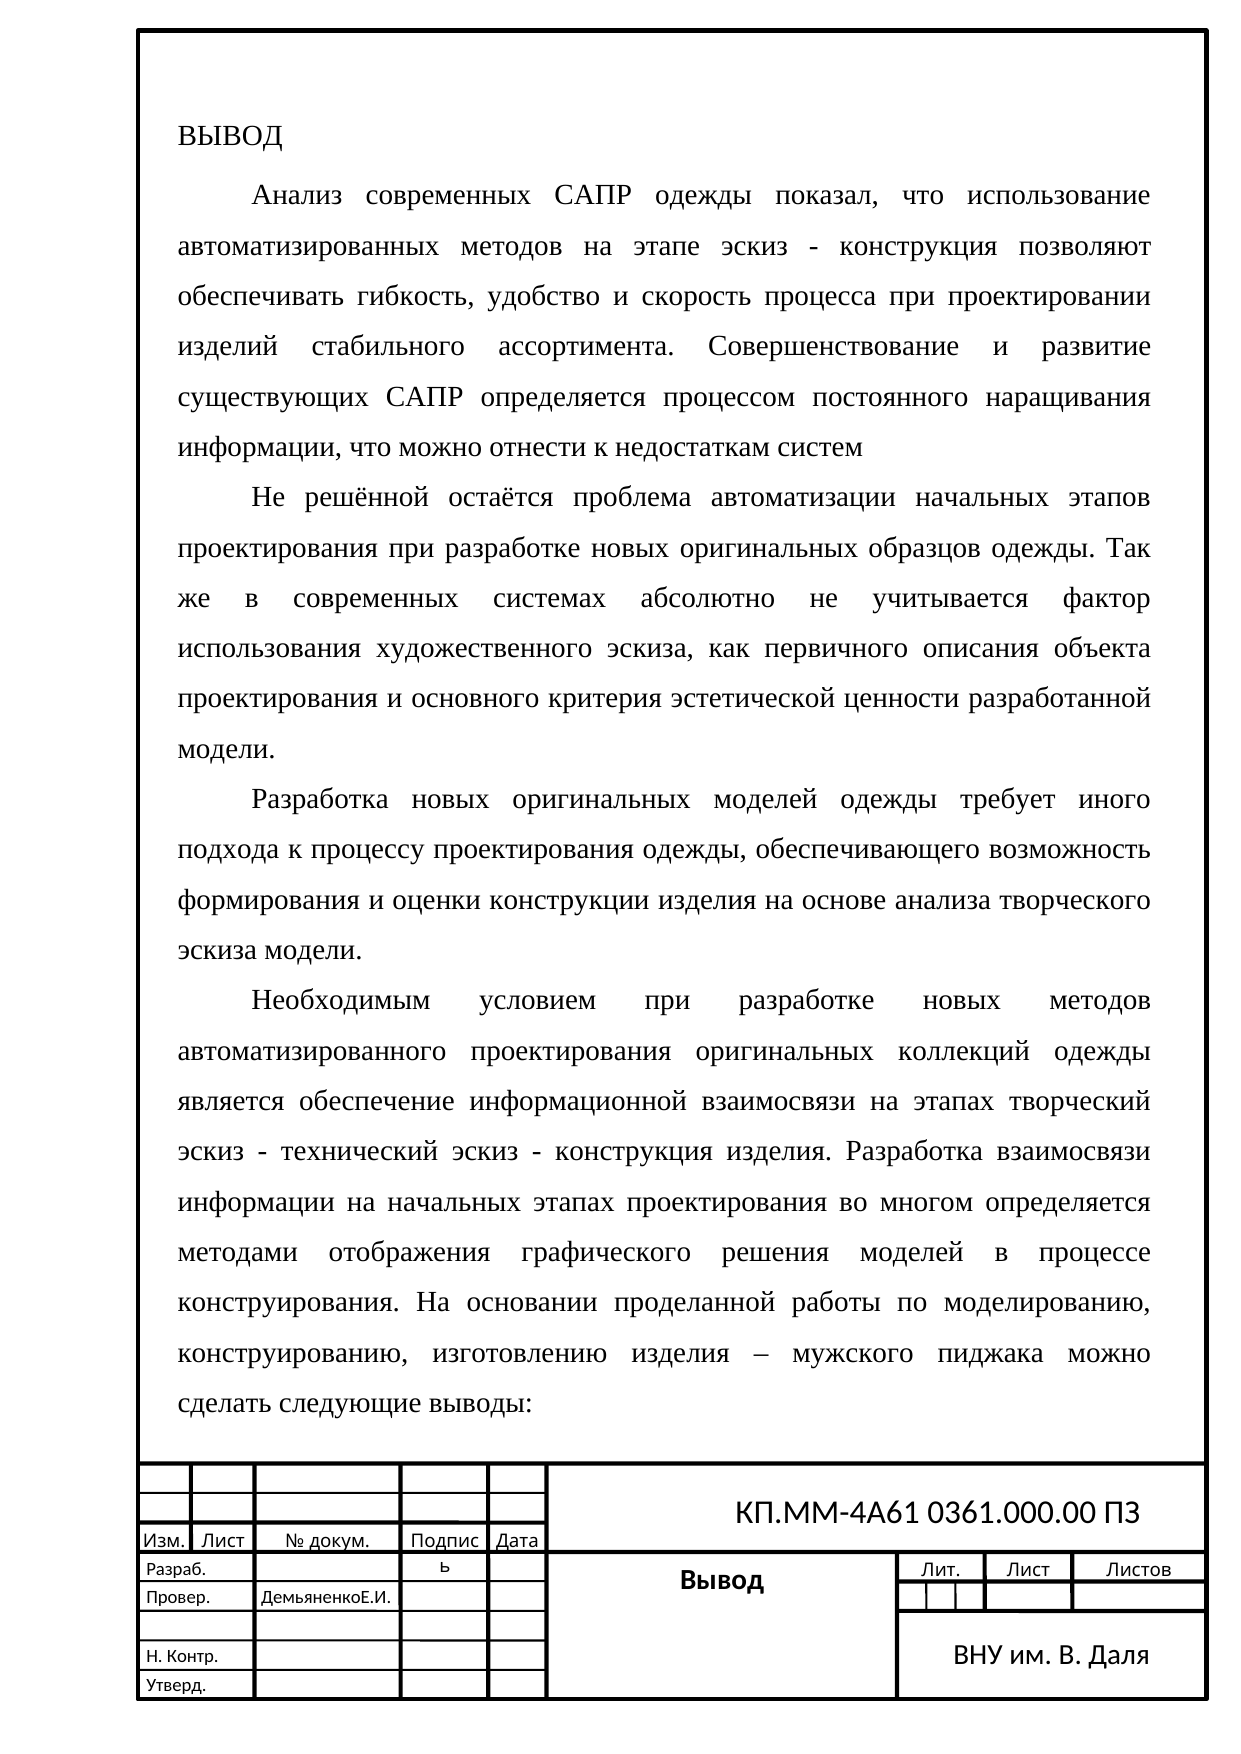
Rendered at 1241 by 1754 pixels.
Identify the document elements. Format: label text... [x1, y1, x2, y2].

text Необходимым условием при разработке новых методов автоматизированного проектирования оригинальных коллекций одежды является обеспечение информационной взаимосвязи на этапах творческий эскиз - технический эскиз - конструкция изделия. Разработка взаимосвязи информации на начальных этапах проектирования во многом определяется методами отображения графического решения моделей в процессе конструирования. На основании проделанной работы по моделированию, конструированию, изготовлению изделия – мужского пиджака можно сделать следующие выводы: [177, 982, 1152, 1418]
text Анализ современных САПР одежды показал, что использование автоматизированных методов на этапе эскиз - конструкция позволяют обеспечивать гибкость, удобство и скорость процесса при проектировании изделий стабильного ассортимента. Совершенствование и развитие существующих САПР определяется процессом постоянного наращивания информации, что можно отнести к недостаткам систем [177, 177, 1152, 463]
text Не решённой остаётся проблема автоматизации начальных этапов проектирования при разработке новых оригинальных образцов одежды. Так же в современных системах абсолютно не учитывается фактор использования художественного эскиза, как первичного описания объекта проектирования и основного критерия эстетической ценности разработанной модели. [177, 479, 1152, 764]
text Разработка новых оригинальных моделей одежды требует иного подхода к процессу проектирования одежды, обеспечивающего возможность формирования и оценки конструкции изделия на основе анализа творческого эскиза модели. [177, 781, 1152, 966]
